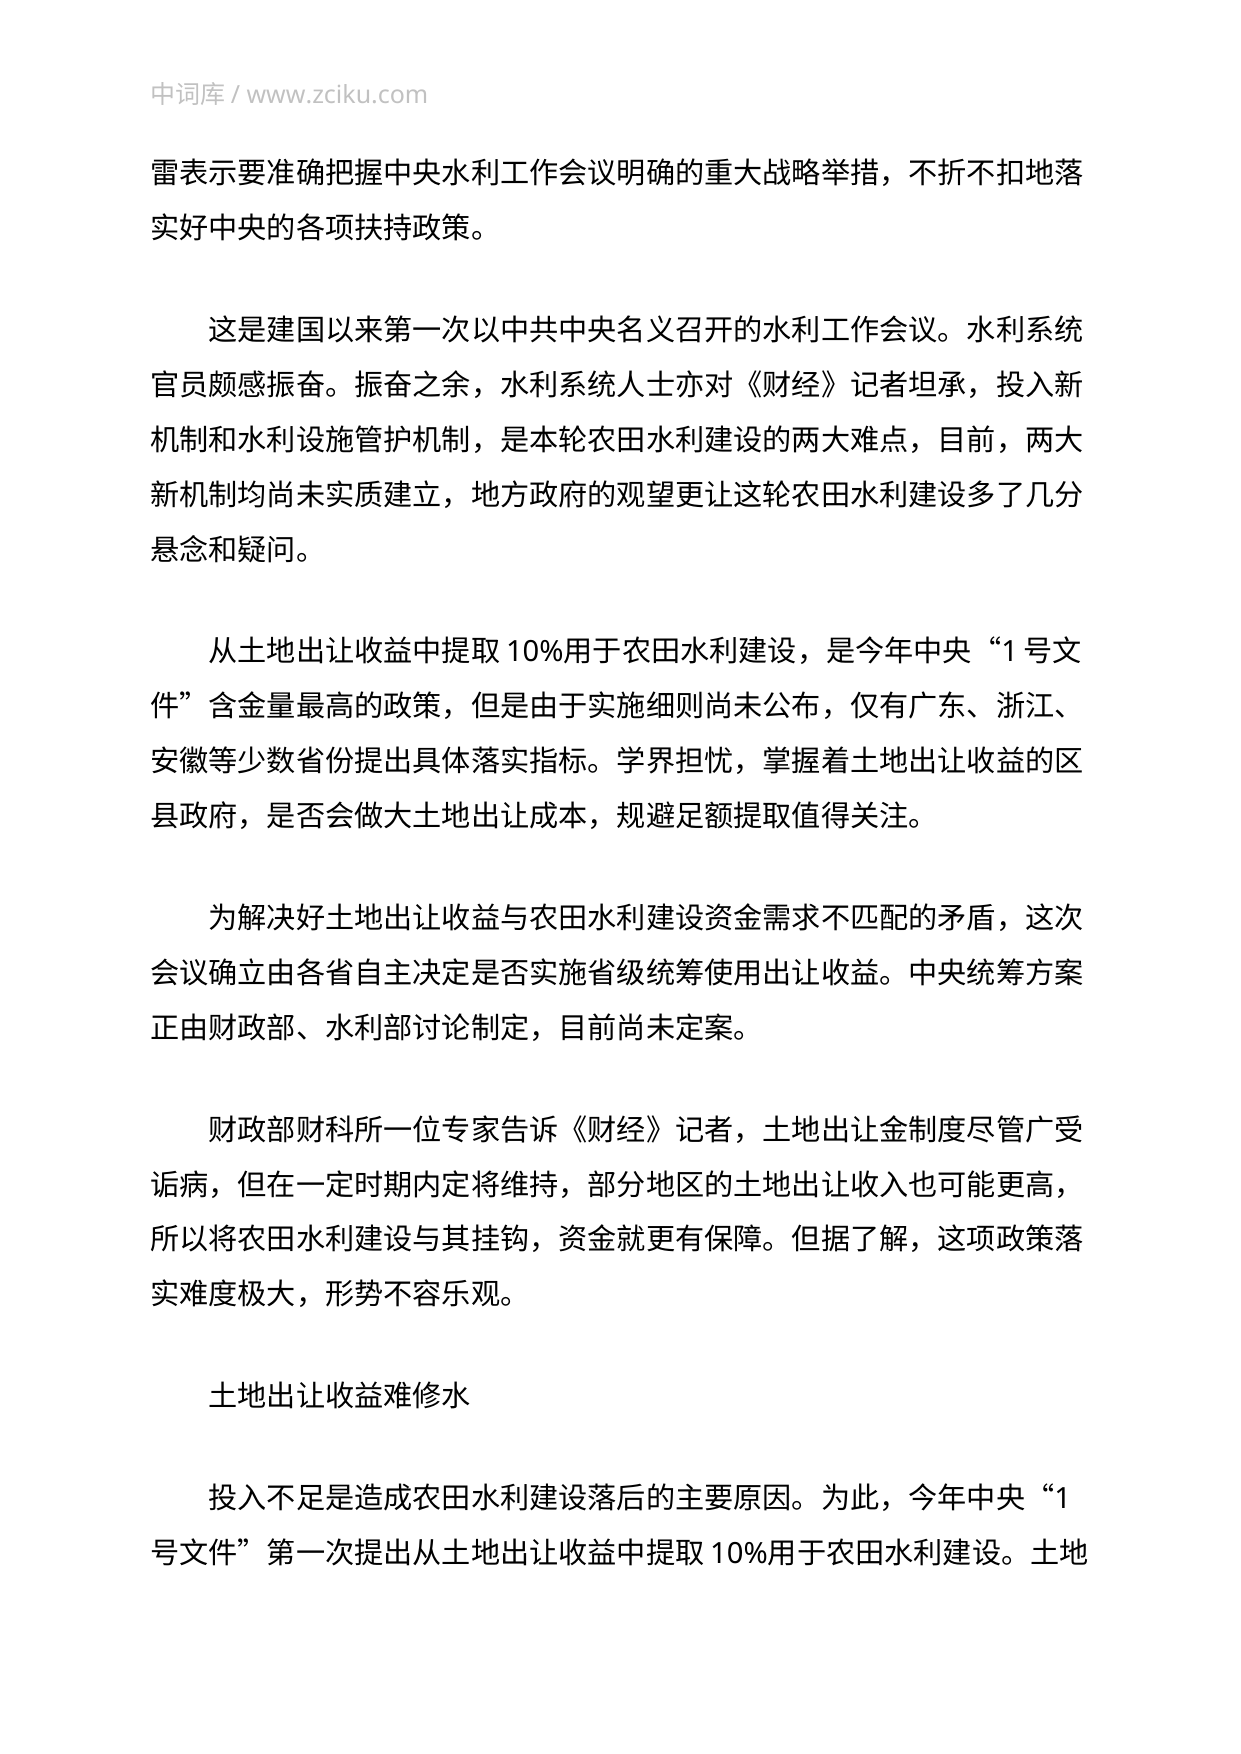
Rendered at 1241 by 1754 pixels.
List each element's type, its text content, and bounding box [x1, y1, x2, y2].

text 财政部财科所一位专家告诉《财经》记者，土地出让金制度尽管广受诟病，但在一定时期内定将维持，部分地区的土地出让收入也可能更高，所以将农田水利建设与其挂钩，资金就更有保障。但据了解，这项政策落实难度极大，形势不容乐观。 [150, 1106, 1090, 1313]
text 从土地出让收益中提取10%用于农田水利建设，是今年中央“1号文件”含金量最高的政策，但是由于实施细则尚未公布，仅有广东、浙江、安徽等少数省份提出具体落实指标。学界担忧，掌握着土地出让收益的区县政府，是否会做大土地出让成本，规避足额提取值得关注。 [150, 628, 1090, 835]
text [150, 1474, 1090, 1572]
text 为解决好土地出让收益与农田水利建设资金需求不匹配的矛盾，这次会议确立由各省自主决定是否实施省级统筹使用出让收益。中央统筹方案正由财政部、水利部讨论制定，目前尚未定案。 [150, 894, 1090, 1047]
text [150, 150, 1090, 247]
text 这是建国以来第一次以中共中央名义召开的水利工作会议。水利系统官员颇感振奋。振奋之余，水利系统人士亦对《财经》记者坦承，投入新机制和水利设施管护机制，是本轮农田水利建设的两大难点，目前，两大新机制均尚未实质建立，地方政府的观望更让这轮农田水利建设多了几分悬念和疑问。 [150, 307, 1090, 568]
text 土地出让收益难修水 [150, 1373, 1090, 1415]
